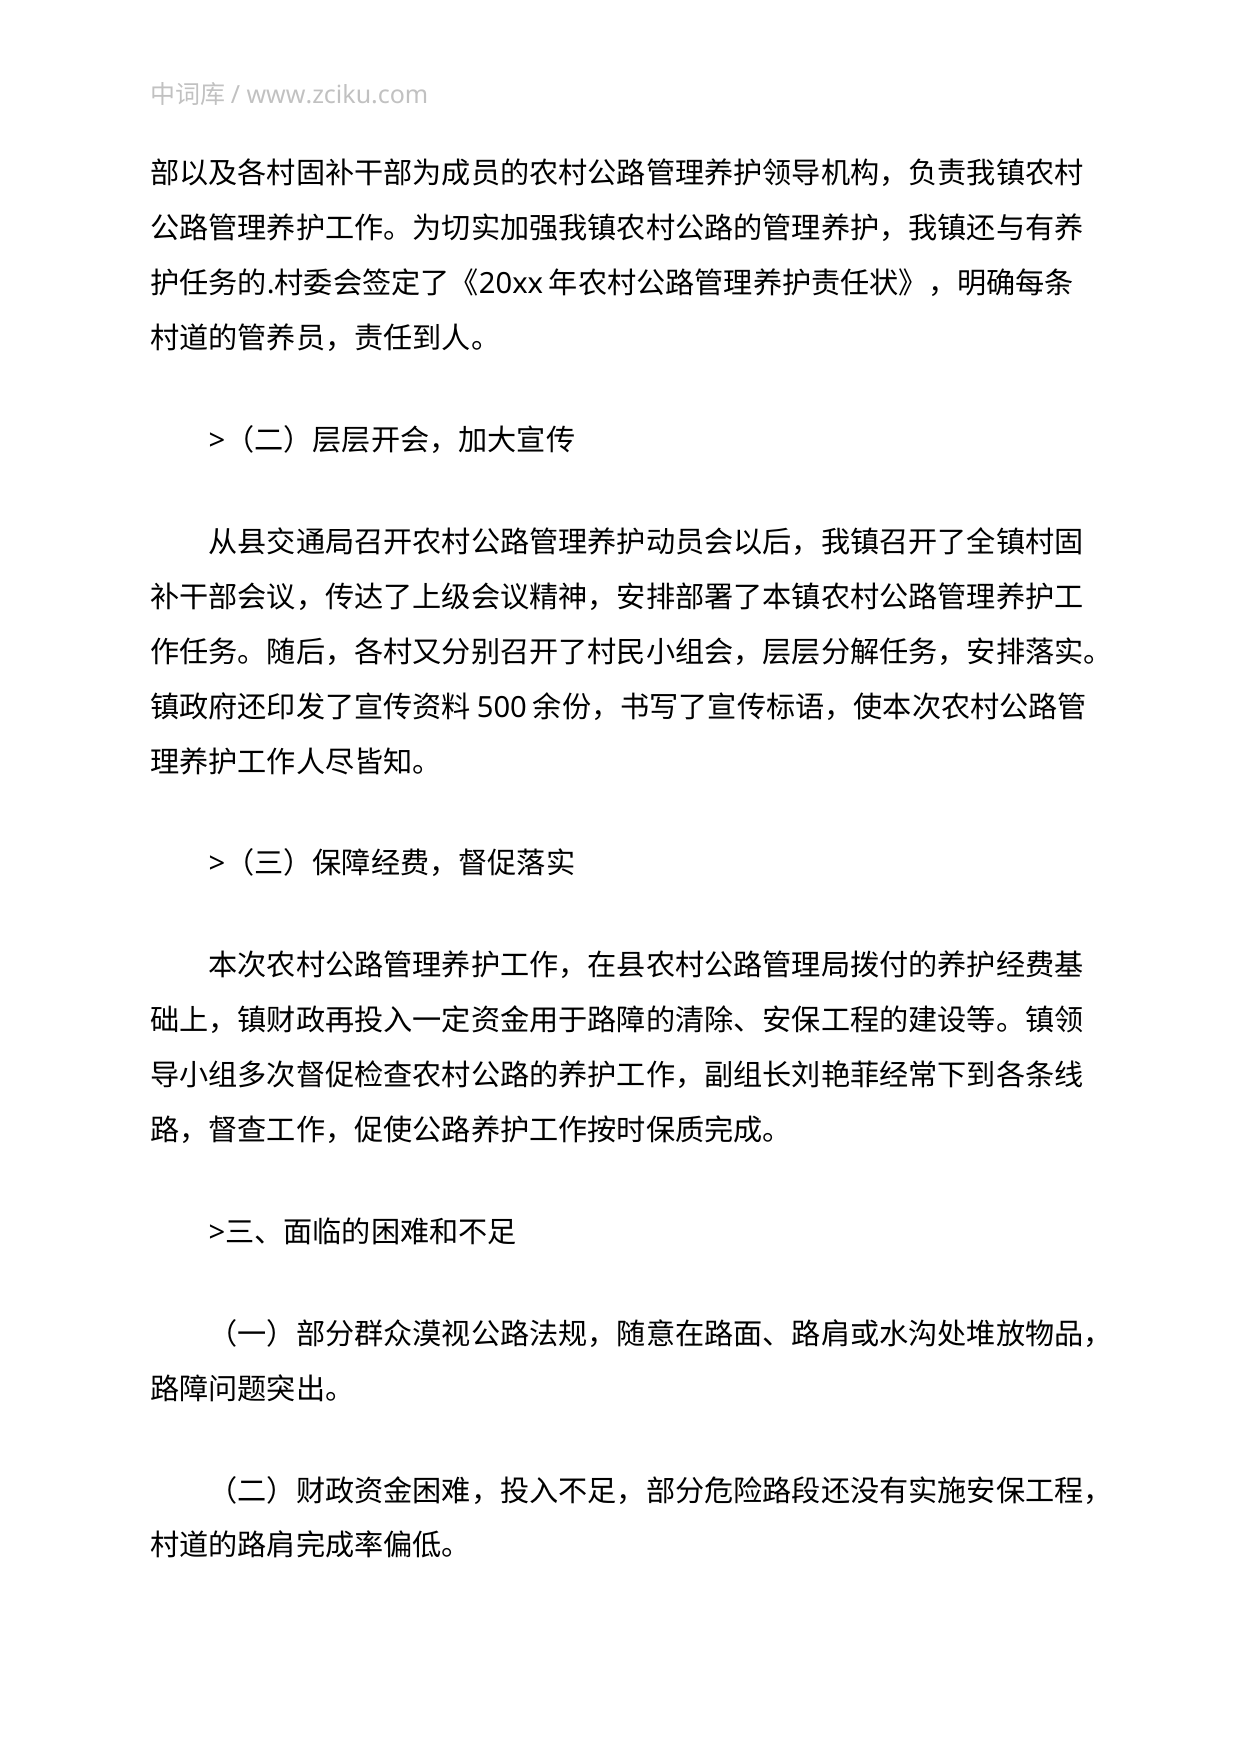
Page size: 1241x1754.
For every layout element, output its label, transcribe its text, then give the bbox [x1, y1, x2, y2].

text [150, 150, 1090, 357]
text （二）财政资金困难，投入不足，部分危险路段还没有实施安保工程，村道的路肩完成率偏低。 [150, 1467, 1090, 1564]
text >三、面临的困难和不足 [150, 1208, 1090, 1251]
text 从县交通局召开农村公路管理养护动员会以后，我镇召开了全镇村固补干部会议，传达了上级会议精神，安排部署了本镇农村公路管理养护工作任务。随后，各村又分别召开了村民小组会，层层分解任务，安排落实。镇政府还印发了宣传资料500余份，书写了宣传标语，使本次农村公路管理养护工作人尽皆知。 [150, 518, 1090, 781]
text 本次农村公路管理养护工作，在县农村公路管理局拨付的养护经费基础上，镇财政再投入一定资金用于路障的清除、安保工程的建设等。镇领导小组多次督促检查农村公路的养护工作，副组长刘艳菲经常下到各条线路，督查工作，促使公路养护工作按时保质完成。 [150, 942, 1090, 1149]
text >（二）层层开会，加大宣传 [150, 417, 1090, 459]
text >（三）保障经费，督促落实 [150, 840, 1090, 882]
text （一）部分群众漠视公路法规，随意在路面、路肩或水沟处堆放物品，路障问题突出。 [150, 1310, 1090, 1408]
